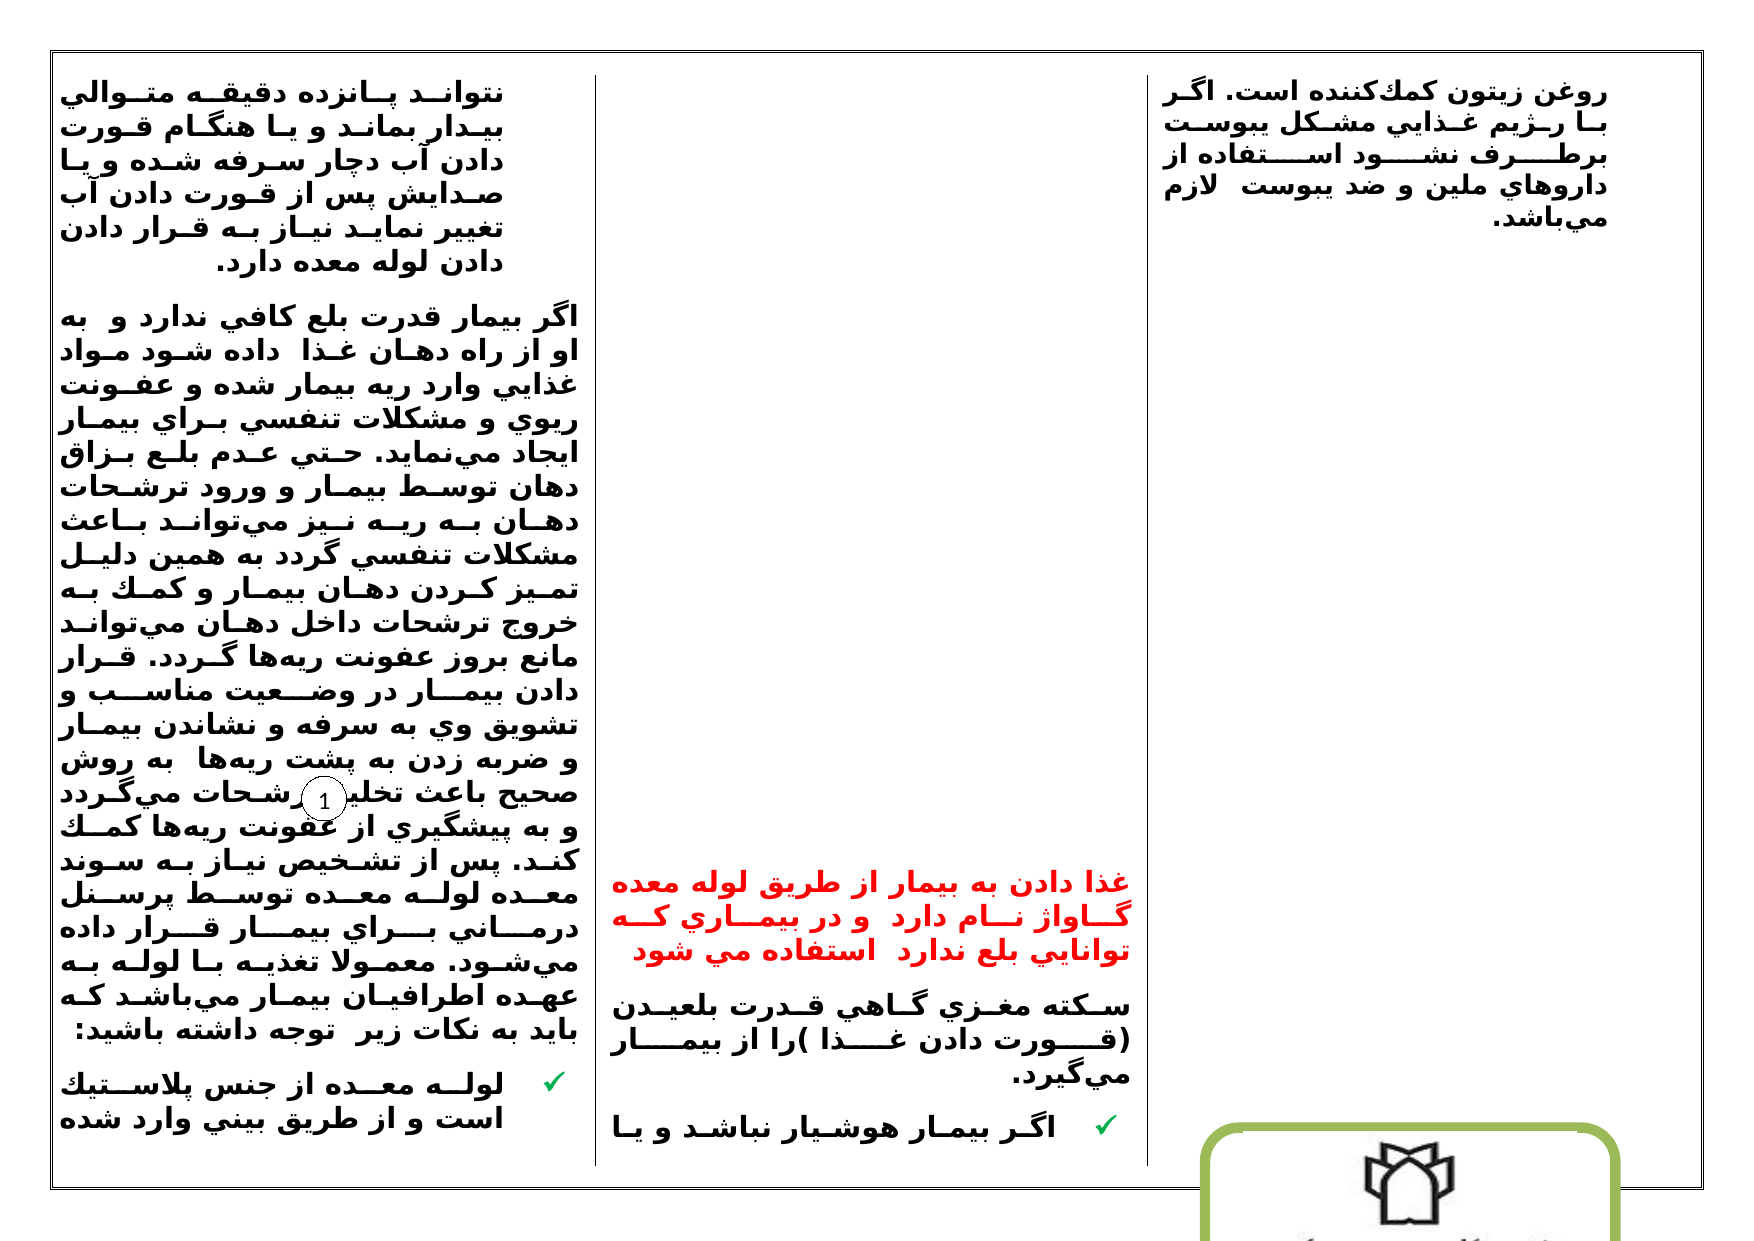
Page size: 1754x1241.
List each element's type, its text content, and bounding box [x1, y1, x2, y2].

list اگر بيمار هوشيار نباشد و يا نتواند پانزده دقيقه متوالي بيدار بماند و يا هنگام قورت دادن آب دچار سرفه شده و يا صدايش پس از قورت دادن آب تغيير نمايد نياز به قرار دادن دادن لوله معده دارد. [59, 75, 542, 279]
text سکته مغزي گاهي قدرت بلعيدن (قورت دادن غذا )را از بيمار مي‌گيرد. [611, 988, 1131, 1090]
list استفاده از سبزيجات تازه ميوه و روغن زيتون كمك‌كننده است. اگر با ر‍ژيم غذايي مشكل يبوست برطرف نشود استفاده از داروهاي ملين و ضد يبوست لازم مي‌باشد. [1163, 75, 1646, 233]
list اگر بيمار هوشيار نباشد و يا نتواند پانزده دقيقه متوالي بيدار بماند و يا هنگام قورت دادن آب دچار سرفه شده و يا صدايش پس از قورت دادن آب تغيير نمايد نياز به قرار دادن دادن لوله معده دارد. [611, 1111, 1094, 1145]
text غذا دادن به بيمار از طريق لوله معده گاواژ نام دارد و در بيماري كه توانايي بلع ندارد استفاده مي شود [611, 865, 1131, 967]
text اگر بيمار قدرت بلع كافي ندارد و به او از راه دهان غذا داده شود مواد غذايي وارد ريه بيمار شده و عفونت ريوي و مشكلات تنفسي براي بيمار ايجاد مي‌نمايد. حتي عدم بلع بزاق دهان توسط بيمار و ورود ترشحات دهان به ريه نيز مي‌تواند باعث مشكلات تنفسي گردد به همين دليل تميز كردن دهان بيمار و كمك به خروج ترشحات داخل دهان مي‌تواند مانع بروز عفونت ريه‌ها گردد. قرار دادن بيمار در وضعيت مناسب و تشويق وي به سرفه و نشاندن بيمار و ضربه زدن به پشت ريه‌ها به روش صحيح باعث تخليه ترشحات مي‌گردد و به پيشگيري از عفونت ريه‌ها كمك كند. پس از تشخيص نياز به سوند معده لوله معده توسط پرسنل درماني براي بيمار قرار داده مي‌شود. معمولا تغذيه با لوله به عهده اطرافيان بيمار مي‌باشد كه بايد به نكات زير توجه داشته باشيد: [59, 299, 579, 1047]
picture [1243, 1131, 1578, 1241]
